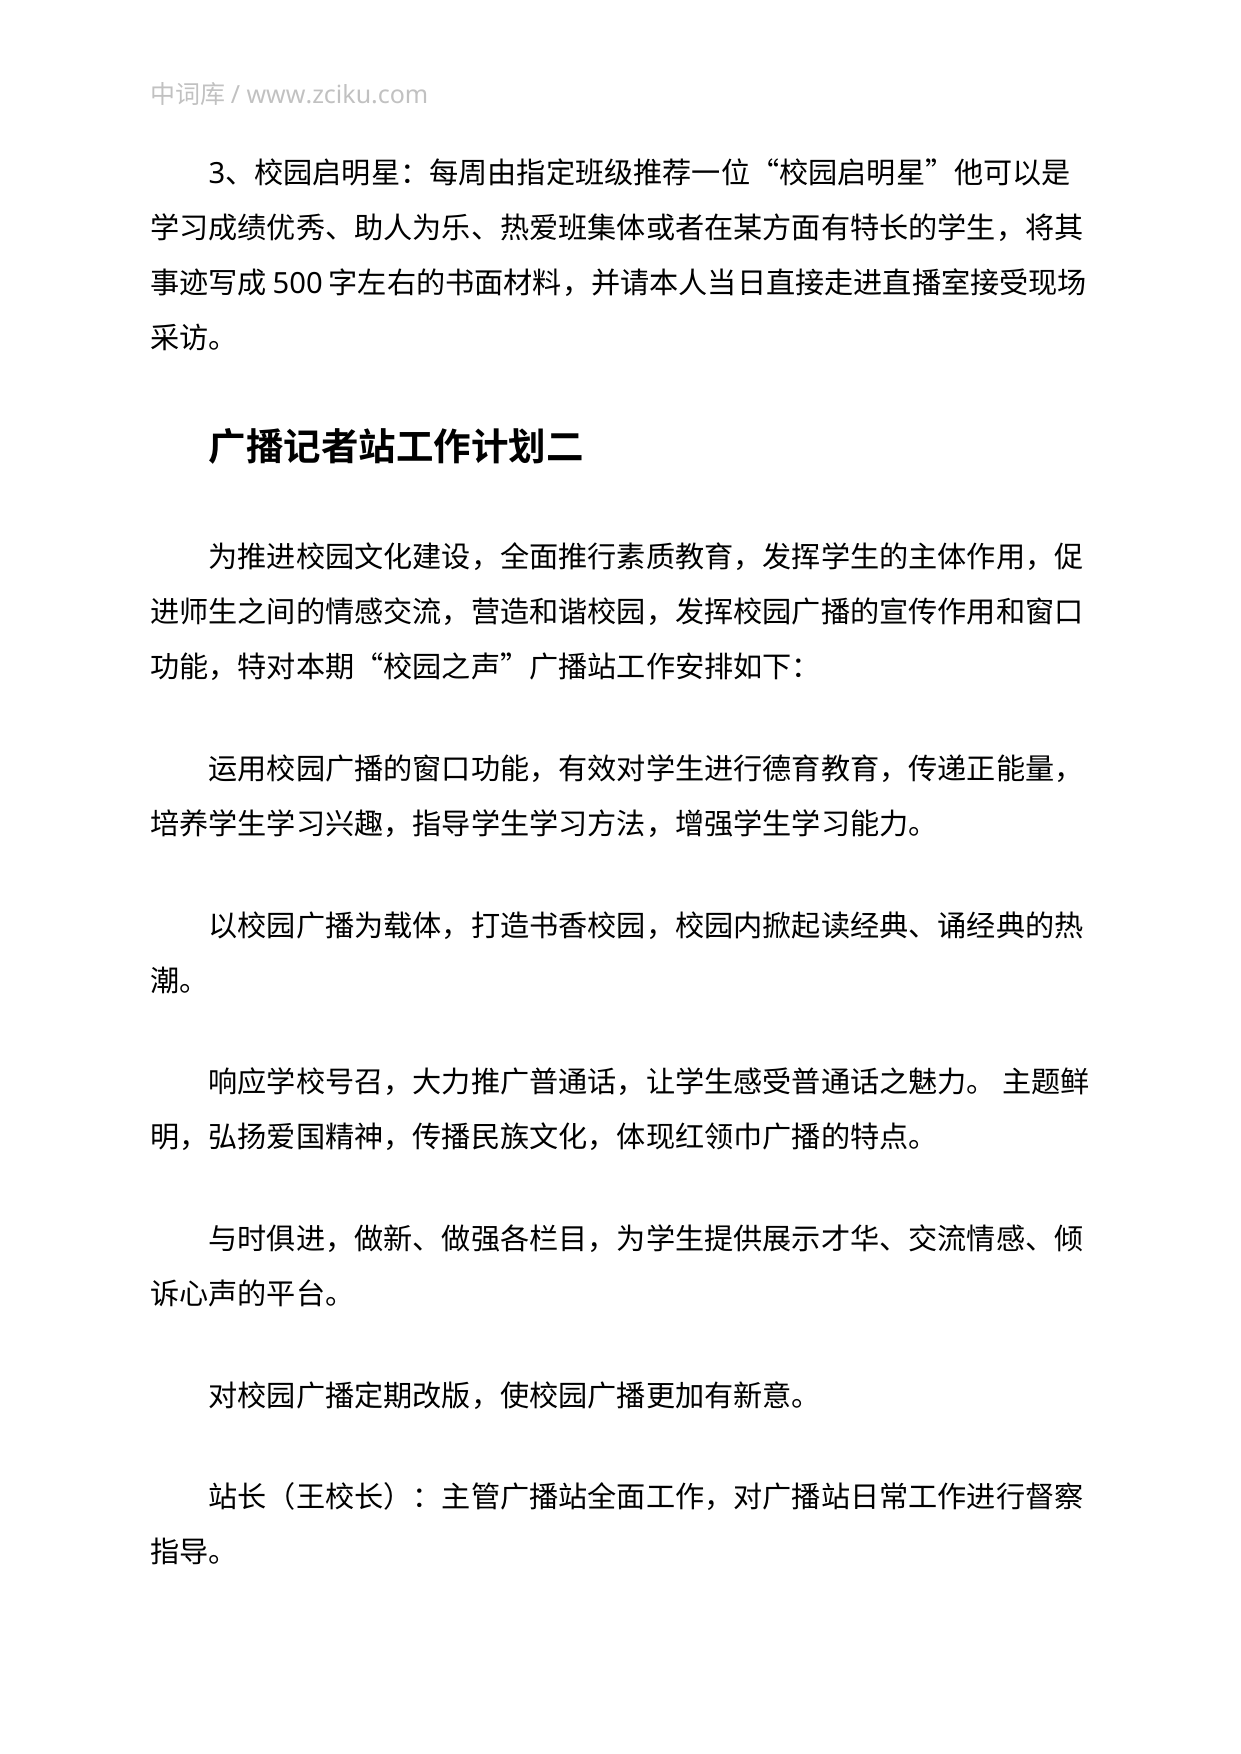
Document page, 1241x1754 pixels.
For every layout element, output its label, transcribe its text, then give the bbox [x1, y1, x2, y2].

text 为推进校园文化建设，全面推行素质教育，发挥学生的主体作用，促进师生之间的情感交流，营造和谐校园，发挥校园广播的宣传作用和窗口功能，特对本期“校园之声”广播站工作安排如下： [150, 534, 1090, 686]
text 对校园广播定期改版，使校园广播更加有新意。 [150, 1372, 1090, 1414]
text 运用校园广播的窗口功能，有效对学生进行德育教育，传递正能量，培养学生学习兴趣，指导学生学习方法，增强学生学习能力。 [150, 746, 1090, 843]
text 站长（王校长）：主管广播站全面工作，对广播站日常工作进行督察指导。 [150, 1474, 1090, 1571]
text 响应学校号召，大力推广普通话，让学生感受普通话之魅力。 主题鲜明，弘扬爱国精神，传播民族文化，体现红领巾广播的特点。 [150, 1059, 1090, 1156]
text 与时俱进，做新、做强各栏目，为学生提供展示才华、交流情感、倾诉心声的平台。 [150, 1216, 1090, 1313]
text 3、校园启明星：每周由指定班级推荐一位“校园启明星”他可以是学习成绩优秀、助人为乐、热爱班集体或者在某方面有特长的学生，将其事迹写成500字左右的书面材料，并请本人当日直接走进直播室接受现场采访。 [150, 150, 1090, 357]
text 广播记者站工作计划二 [150, 417, 1090, 471]
text 以校园广播为载体，打造书香校园，校园内掀起读经典、诵经典的热潮。 [150, 902, 1090, 999]
